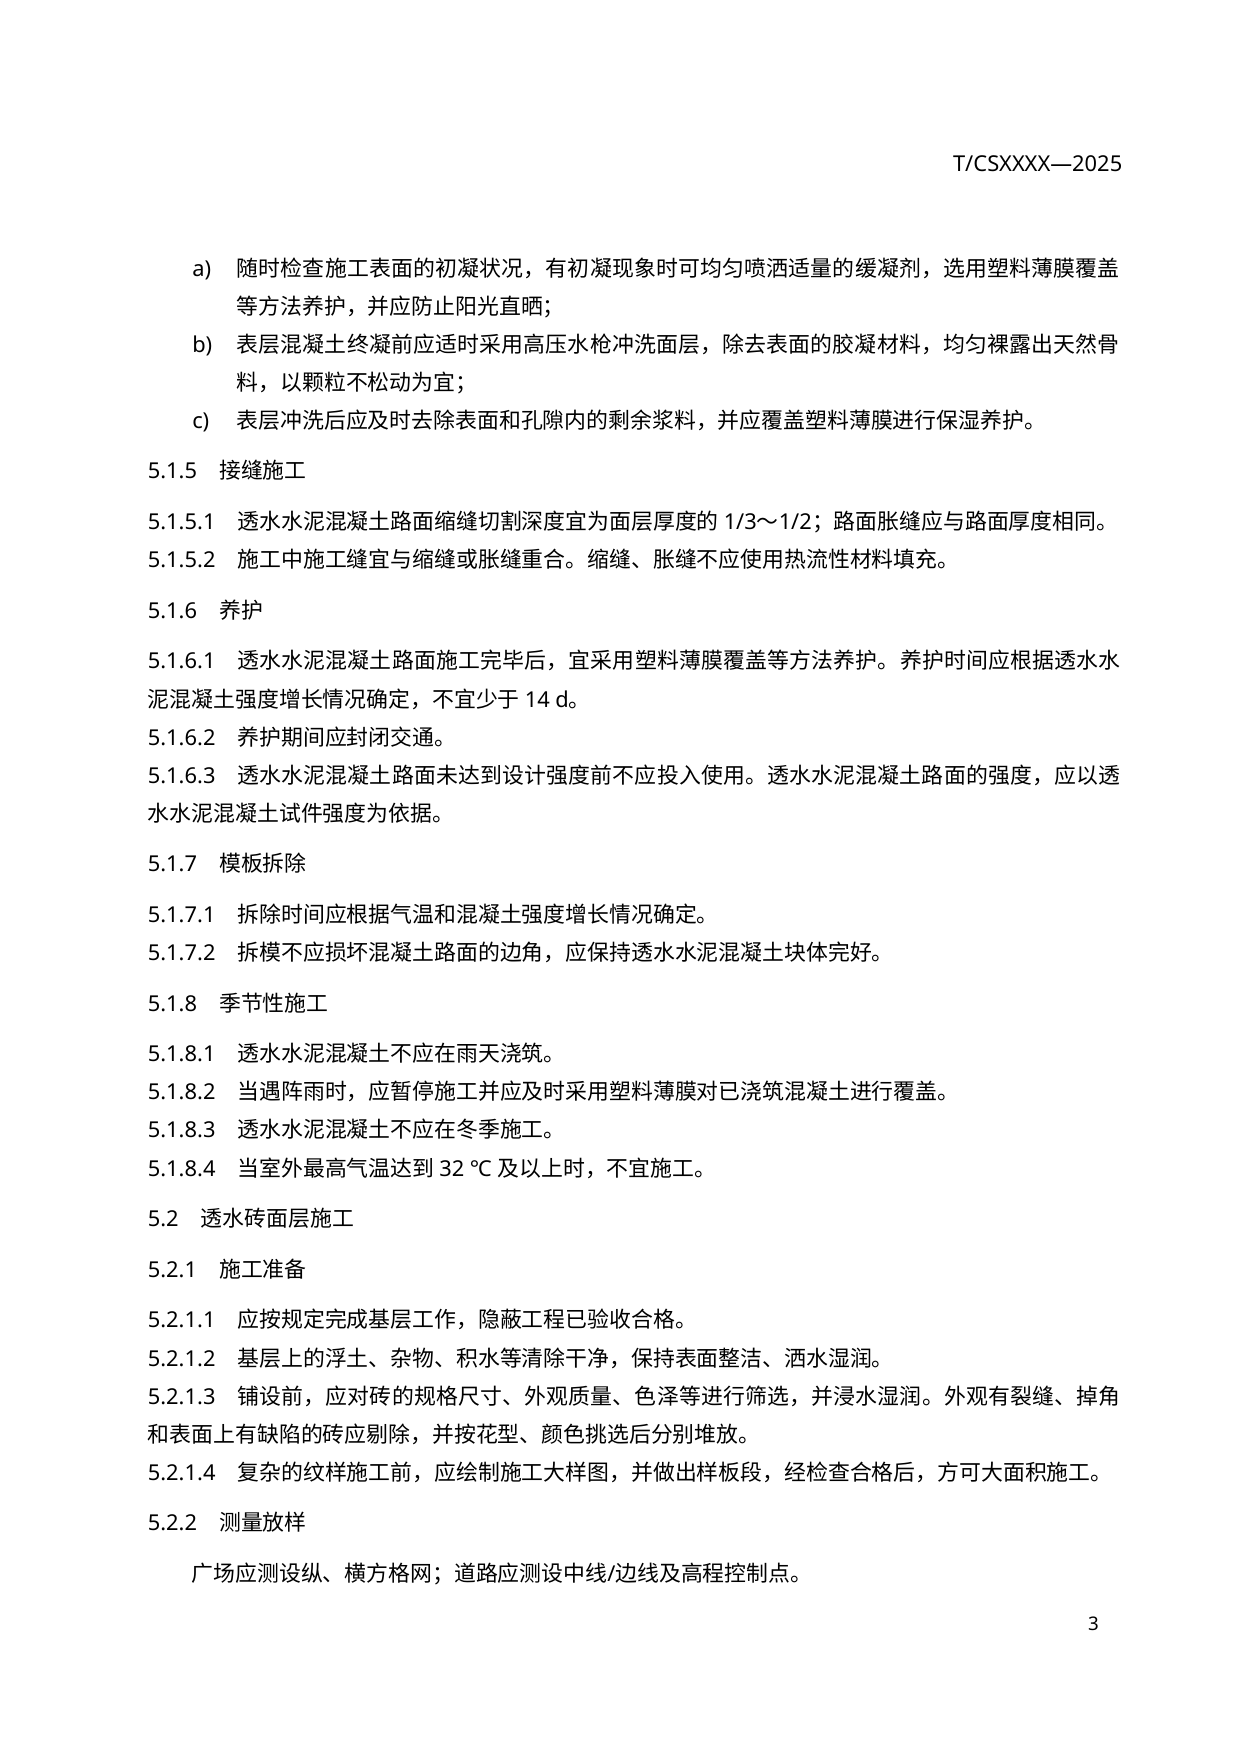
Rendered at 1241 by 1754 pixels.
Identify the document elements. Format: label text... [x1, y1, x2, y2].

text 透水水泥混凝土不应在雨天浇筑。 [148, 1036, 1122, 1068]
text 广场应测设纵、横方格网；道路应测设中线/边线及高程控制点。 [148, 1556, 1122, 1588]
text 接缝施工 [148, 453, 1122, 485]
text 养护 [148, 593, 1122, 625]
text 测量放样 [148, 1505, 1122, 1537]
text 透水水泥混凝土路面未达到设计强度前不应投入使用。透水水泥混凝土路面的强度，应以透水水泥混凝土试件强度为依据。 [148, 758, 1122, 827]
text 随时检查施工表面的初凝状况，有初凝现象时可均匀喷洒适量的缓凝剂，选用塑料薄膜覆盖等方法养护，并应防止阳光直晒； [192, 251, 1122, 321]
text 复杂的纹样施工前，应绘制施工大样图，并做出样板段，经检查合格后，方可大面积施工。 [148, 1455, 1122, 1486]
text 季节性施工 [148, 986, 1122, 1017]
text 表层冲洗后应及时去除表面和孔隙内的剩余浆料，并应覆盖塑料薄膜进行保湿养护。 [192, 403, 1122, 435]
text 施工准备 [148, 1252, 1122, 1284]
text 基层上的浮土、杂物、积水等清除干净，保持表面整洁、洒水湿润。 [148, 1341, 1122, 1372]
text 当遇阵雨时，应暂停施工并应及时采用塑料薄膜对已浇筑混凝土进行覆盖。 [148, 1074, 1122, 1106]
text 透水砖面层施工 [148, 1201, 1122, 1233]
text 表层混凝土终凝前应适时采用高压水枪冲洗面层，除去表面的胶凝材料，均匀裸露出天然骨料，以颗粒不松动为宜； [192, 327, 1122, 397]
text 透水水泥混凝土路面施工完毕后，宜采用塑料薄膜覆盖等方法养护。养护时间应根据透水水泥混凝土强度增长情况确定，不宜少于 14 d。 [148, 643, 1122, 713]
text 透水水泥混凝土不应在冬季施工。 [148, 1112, 1122, 1144]
text 应按规定完成基层工作，隐蔽工程已验收合格。 [148, 1302, 1122, 1334]
text 透水水泥混凝土路面缩缝切割深度宜为面层厚度的 1/3～1/2；路面胀缝应与路面厚度相同。 [148, 504, 1122, 536]
text 铺设前，应对砖的规格尺寸、外观质量、色泽等进行筛选，并浸水湿润。外观有裂缝、掉角和表面上有缺陷的砖应剔除，并按花型、颜色挑选后分别堆放。 [148, 1379, 1122, 1448]
text 拆除时间应根据气温和混凝土强度增长情况确定。 [148, 897, 1122, 929]
text 拆模不应损坏混凝土路面的边角，应保持透水水泥混凝土块体完好。 [148, 935, 1122, 967]
text 模板拆除 [148, 846, 1122, 878]
text 施工中施工缝宜与缩缝或胀缝重合。缩缝、胀缝不应使用热流性材料填充。 [148, 542, 1122, 574]
text 当室外最高气温达到 32 ℃ 及以上时，不宜施工。 [148, 1151, 1122, 1182]
text 养护期间应封闭交通。 [148, 720, 1122, 751]
